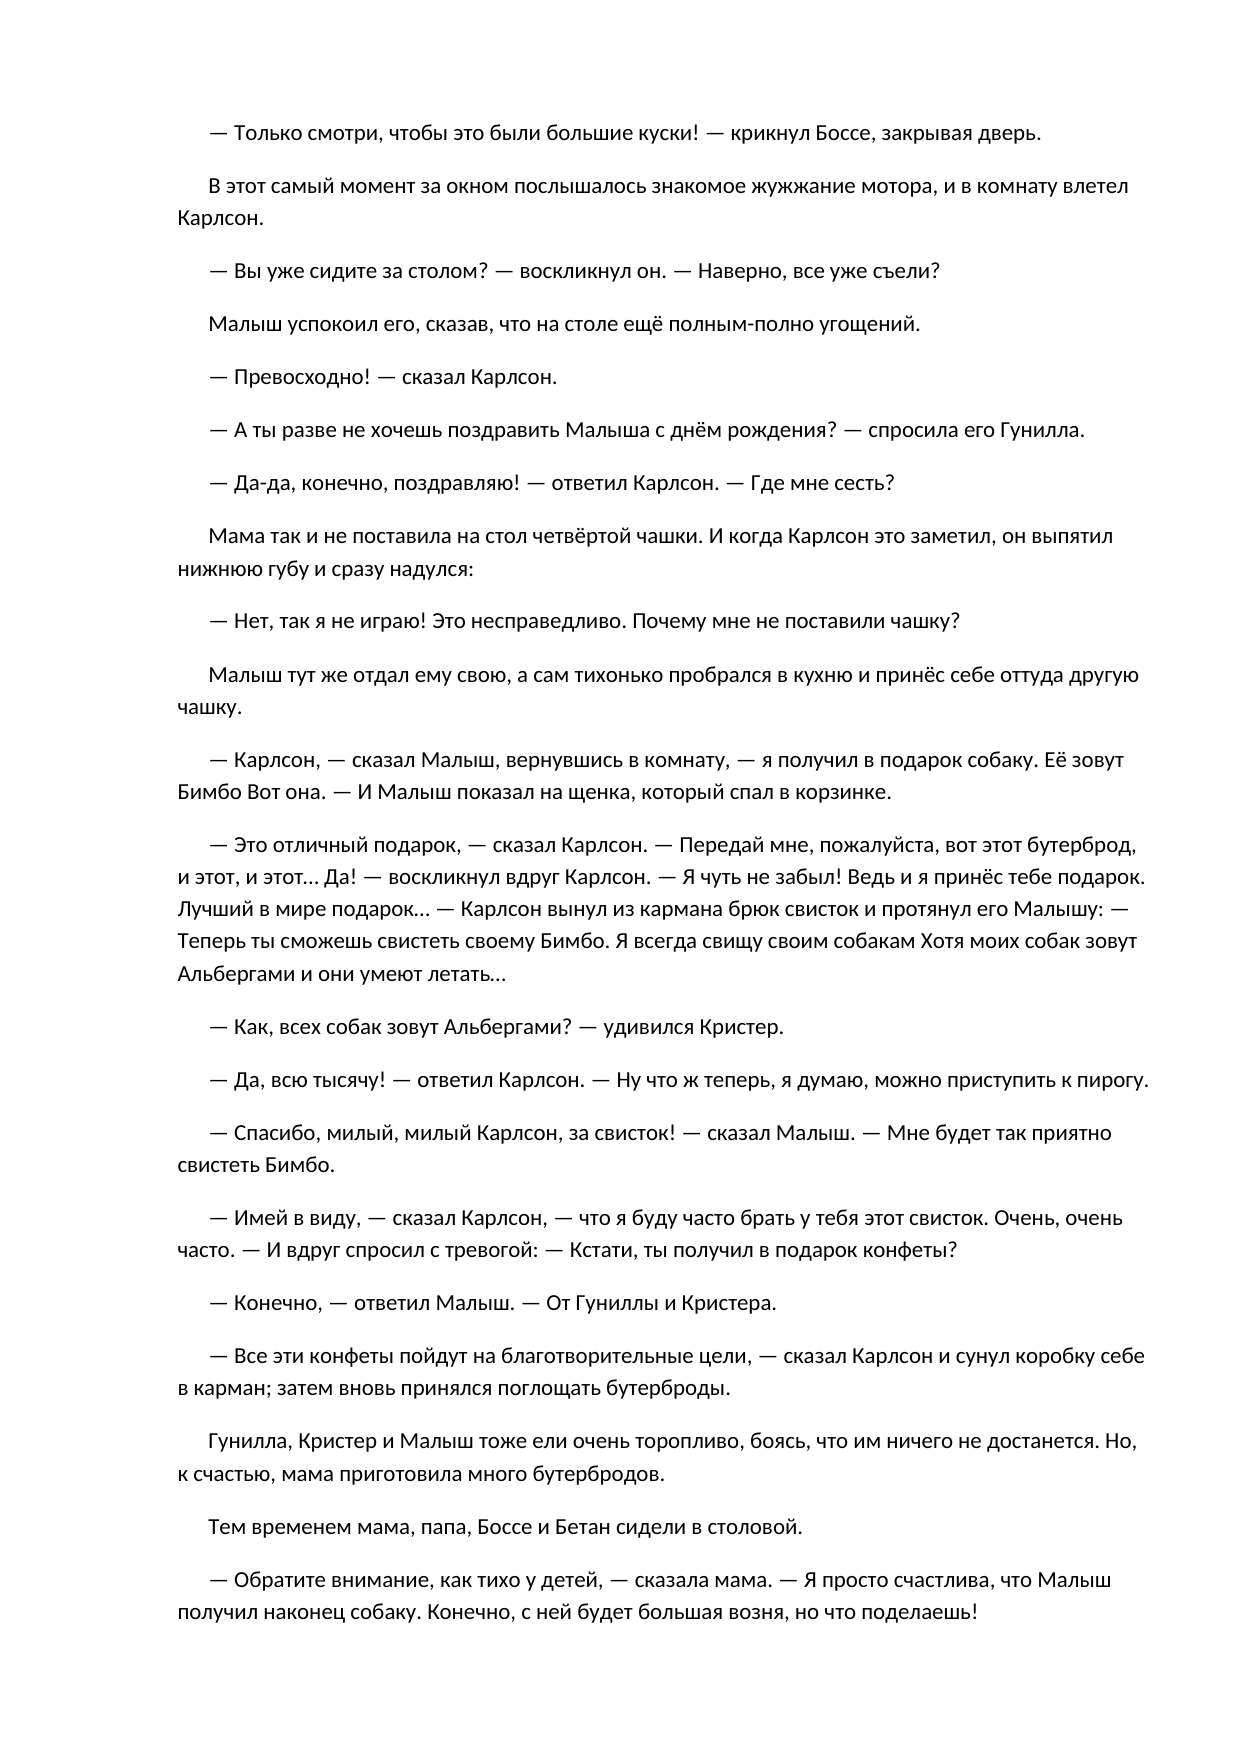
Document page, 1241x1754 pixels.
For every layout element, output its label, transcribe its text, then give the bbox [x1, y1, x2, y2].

text — Все эти конфеты пойдут на благотворительные цели, — сказал Карлсон и сунул коробку себе в карман; затем вновь принялся поглощать бутерброды. [177, 1341, 1152, 1402]
text Малыш тут же отдал ему свою, а сам тихонько пробрался в кухню и принёс себе оттуда другую чашку. [177, 660, 1152, 720]
text Гунилла, Кристер и Малыш тоже ели очень торопливо, боясь, что им ничего не достанется. Но, к счастью, мама приготовила много бутербродов. [177, 1427, 1152, 1487]
text — Карлсон, — сказал Малыш, вернувшись в комнату, — я получил в подарок собаку. Её зовут Бимбо Вот она. — И Малыш показал на щенка, который спал в корзинке. [177, 745, 1152, 805]
text — Да-да, конечно, поздравляю! — ответил Карлсон. — Где мне сесть? [177, 468, 1152, 496]
text — Вы уже сидите за столом? — воскликнул он. — Наверно, все уже съели? [177, 256, 1152, 284]
text — Имей в виду, — сказал Карлсон, — что я буду часто брать у тебя этот свисток. Очень, очень часто. — И вдруг спросил с тревогой: — Кстати, ты получил в подарок конфеты? [177, 1203, 1152, 1263]
text Тем временем мама, папа, Боссе и Бетан сидели в столовой. [177, 1512, 1152, 1540]
text Малыш успокоил его, сказав, что на столе ещё полным-полно угощений. [177, 309, 1152, 337]
text — Обратите внимание, как тихо у детей, — сказала мама. — Я просто счастлива, что Малыш получил наконец собаку. Конечно, с ней будет большая возня, но что поделаешь! [177, 1565, 1152, 1625]
text — Только смотри, чтобы это были большие куски! — крикнул Боссе, закрывая дверь. [177, 118, 1152, 146]
text — Как, всех собак зовут Альбергами? — удивился Кристер. [177, 1012, 1152, 1040]
text В этот самый момент за окном послышалось знакомое жужжание мотора, и в комнату влетел Карлсон. [177, 171, 1152, 231]
text — Превосходно! — сказал Карлсон. [177, 362, 1152, 390]
text — Это отличный подарок, — сказал Карлсон. — Передай мне, пожалуйста, вот этот бутерброд, и этот, и этот… Да! — воскликнул вдруг Карлсон. — Я чуть не забыл! Ведь и я принёс тебе подарок. Лучший в мире подарок… — Карлсон вынул из кармана брюк свисток и протянул его Малышу: — Теперь ты сможешь свистеть своему Бимбо. Я всегда свищу своим собакам Хотя моих собак зовут Альбергами и они умеют летать… [177, 830, 1152, 987]
text — Нет, так я не играю! Это несправедливо. Почему мне не поставили чашку? [177, 607, 1152, 635]
text — Да, всю тысячу! — ответил Карлсон. — Ну что ж теперь, я думаю, можно приступить к пирогу. [177, 1065, 1152, 1093]
text Мама так и не поставила на стол четвёртой чашки. И когда Карлсон это заметил, он выпятил нижнюю губу и сразу надулся: [177, 521, 1152, 582]
text — Спасибо, милый, милый Карлсон, за свисток! — сказал Малыш. — Мне будет так приятно свистеть Бимбо. [177, 1118, 1152, 1178]
text — Конечно, — ответил Малыш. — От Гуниллы и Кристера. [177, 1288, 1152, 1316]
text — А ты разве не хочешь поздравить Малыша с днём рождения? — спросила его Гунилла. [177, 415, 1152, 443]
